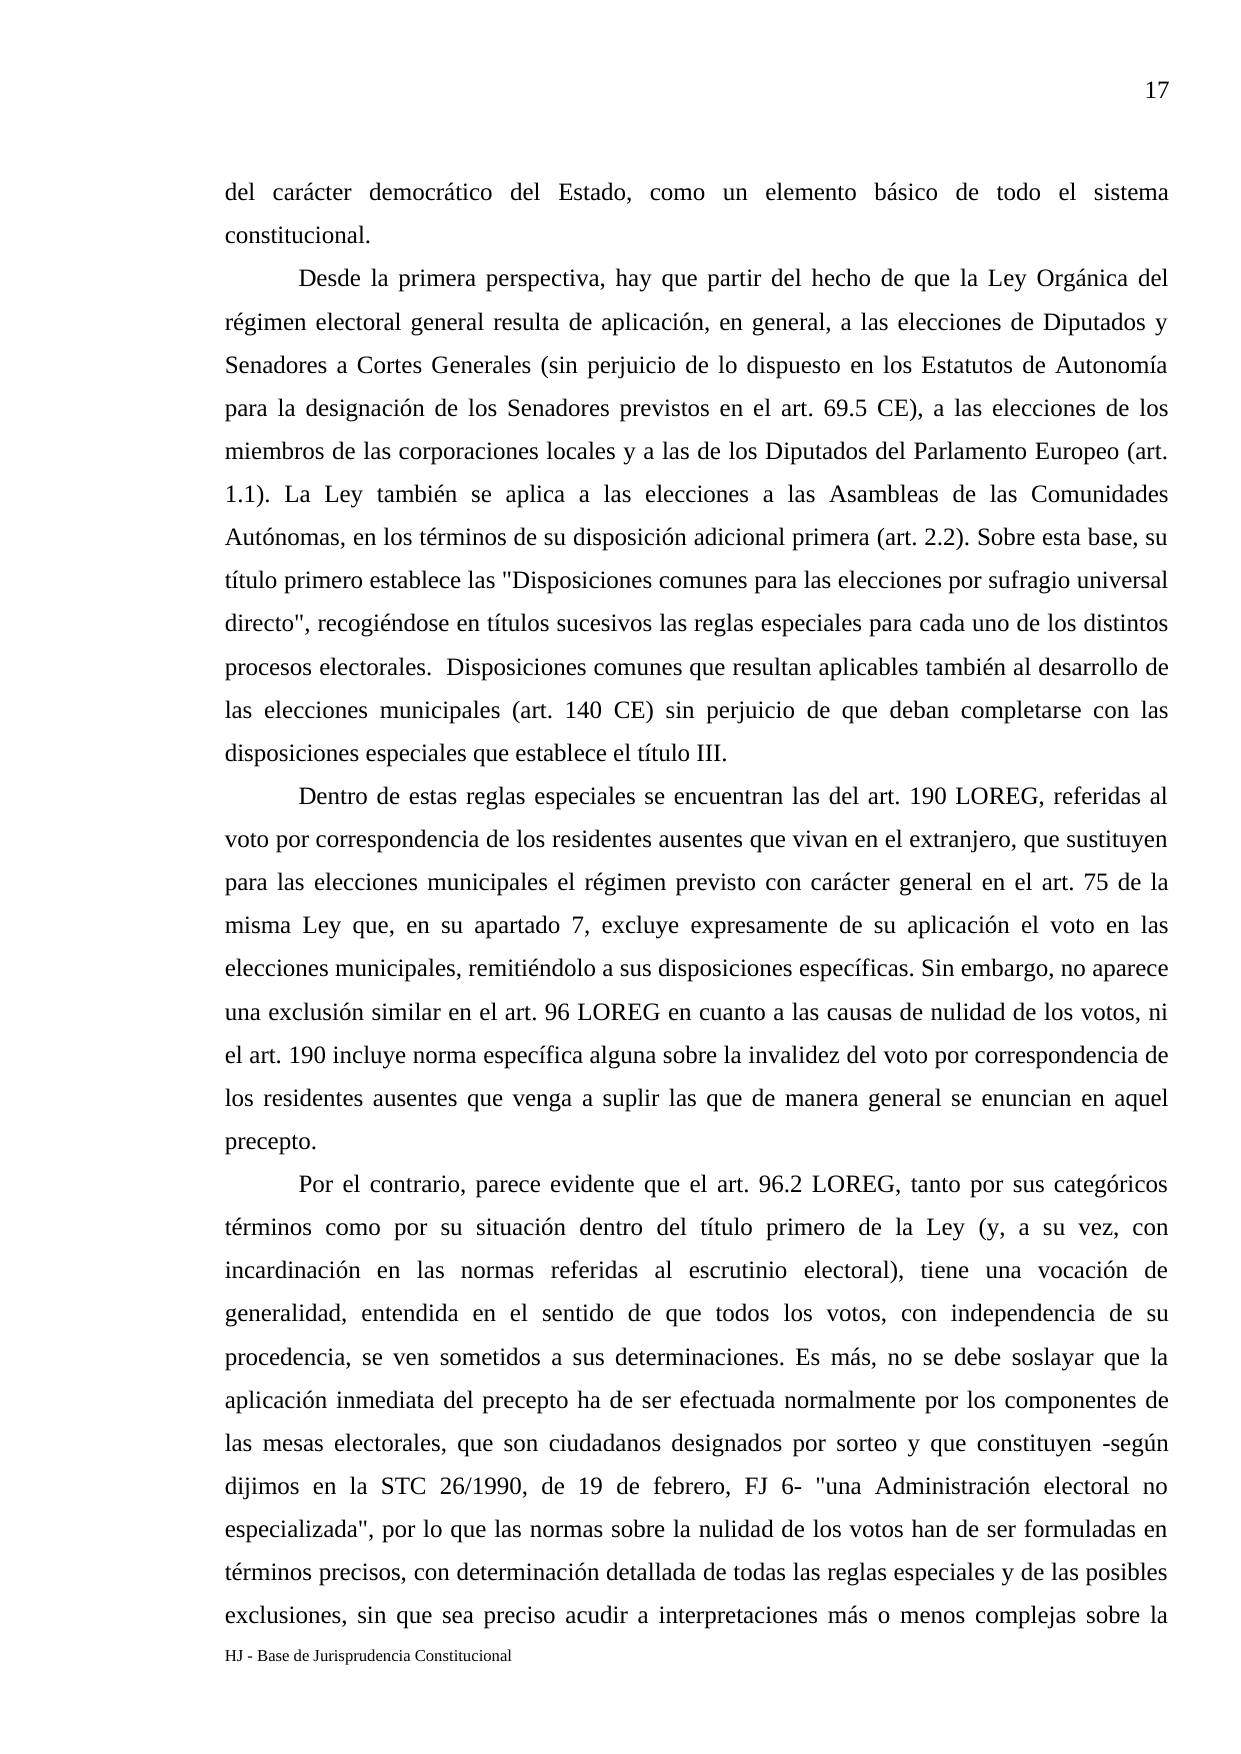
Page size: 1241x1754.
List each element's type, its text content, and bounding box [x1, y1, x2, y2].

text Dentro de estas reglas especiales se encuentran las del art. 190 LOREG, referidas al voto por correspondencia de los residentes ausentes que vivan en el extranjero, que sustituyen para las elecciones municipales el régimen previsto con carácter general en el art. 75 de la misma Ley que, en su apartado 7, excluye expresamente de su aplicación el voto en las elecciones municipales, remitiéndolo a sus disposiciones específicas. Sin embargo, no aparece una exclusión similar en el art. 96 LOREG en cuanto a las causas de nulidad de los votos, ni el art. 190 incluye norma específica alguna sobre la invalidez del voto por correspondencia de los residentes ausentes que venga a suplir las que de manera general se enuncian en aquel precepto. [224, 781, 1169, 1155]
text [224, 177, 1169, 249]
text Desde la primera perspectiva, hay que partir del hecho de que la Ley Orgánica del régimen electoral general resulta de aplicación, en general, a las elecciones de Diputados y Senadores a Cortes Generales (sin perjuicio de lo dispuesto en los Estatutos de Autonomía para la designación de los Senadores previstos en el art. 69.5 CE), a las elecciones de los miembros de las corporaciones locales y a las de los Diputados del Parlamento Europeo (art. 1.1). La Ley también se aplica a las elecciones a las Asambleas de las Comunidades Autónomas, en los términos de su disposición adicional primera (art. 2.2). Sobre esta base, su título primero establece las "Disposiciones comunes para las elecciones por sufragio universal directo", recogiéndose en títulos sucesivos las reglas especiales para cada uno de los distintos procesos electorales. Disposiciones comunes que resultan aplicables también al desarrollo de las elecciones municipales (art. 140 CE) sin perjuicio de que deban completarse con las disposiciones especiales que establece el título III. [224, 263, 1169, 767]
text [224, 1169, 1169, 1629]
